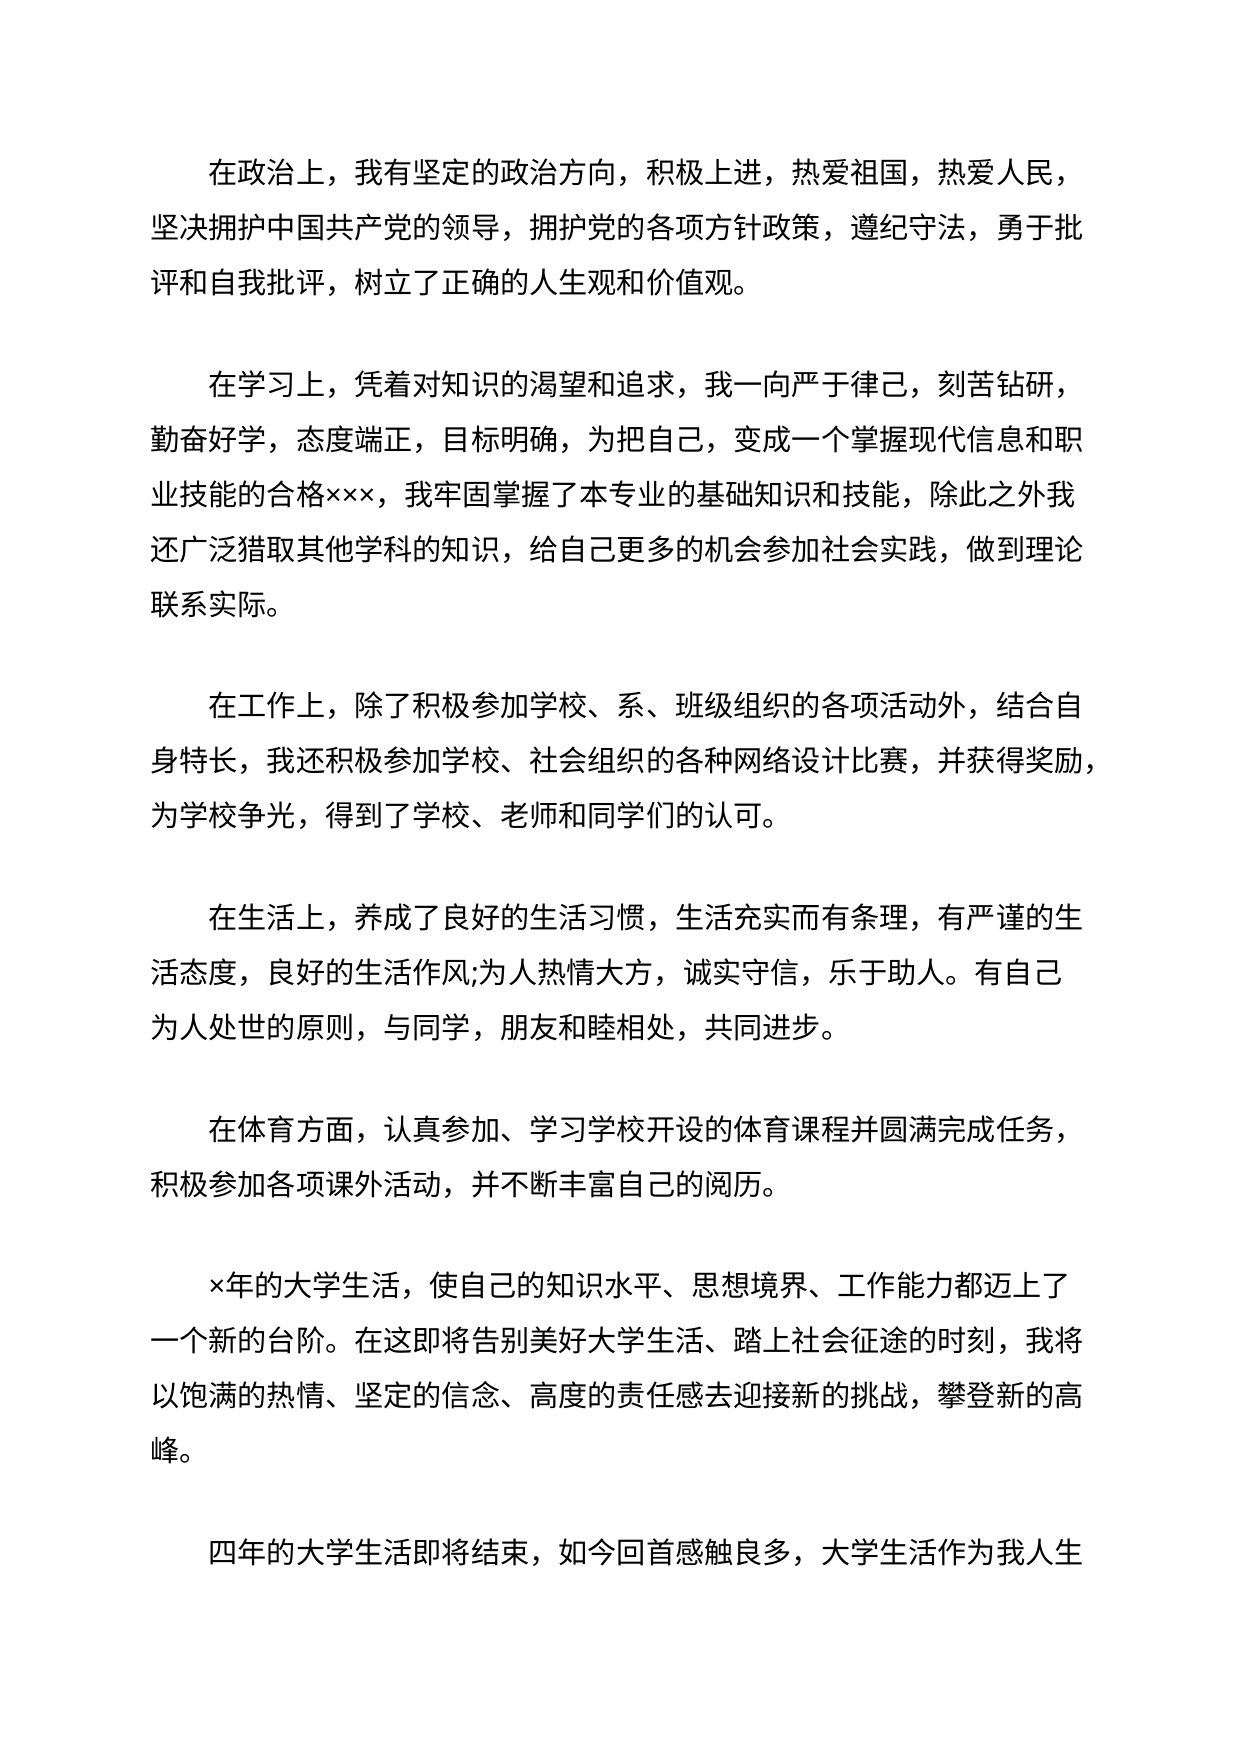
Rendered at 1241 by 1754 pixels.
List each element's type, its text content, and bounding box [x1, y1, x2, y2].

text 在学习上，凭着对知识的渴望和追求，我一向严于律己，刻苦钻研，勤奋好学，态度端正，目标明确，为把自己，变成一个掌握现代信息和职业技能的合格×××，我牢固掌握了本专业的基础知识和技能，除此之外我还广泛猎取其他学科的知识，给自己更多的机会参加社会实践，做到理论联系实际。 [150, 362, 1090, 623]
text ×年的大学生活，使自己的知识水平、思想境界、工作能力都迈上了一个新的台阶。在这即将告别美好大学生活、踏上社会征途的时刻，我将以饱满的热情、坚定的信念、高度的责任感去迎接新的挑战，攀登新的高峰。 [150, 1263, 1090, 1470]
text 在体育方面，认真参加、学习学校开设的体育课程并圆满完成任务，积极参加各项课外活动，并不断丰富自己的阅历。 [150, 1106, 1090, 1203]
text 在生活上，养成了良好的生活习惯，生活充实而有条理，有严谨的生活态度，良好的生活作风;为人热情大方，诚实守信，乐于助人。有自己为人处世的原则，与同学，朋友和睦相处，共同进步。 [150, 894, 1090, 1047]
text 在政治上，我有坚定的政治方向，积极上进，热爱祖国，热爱人民，坚决拥护中国共产党的领导，拥护党的各项方针政策，遵纪守法，勇于批评和自我批评，树立了正确的人生观和价值观。 [150, 150, 1090, 302]
text 在工作上，除了积极参加学校、系、班级组织的各项活动外，结合自身特长，我还积极参加学校、社会组织的各种网络设计比赛，并获得奖励，为学校争光，得到了学校、老师和同学们的认可。 [150, 683, 1090, 835]
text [150, 1529, 1090, 1572]
